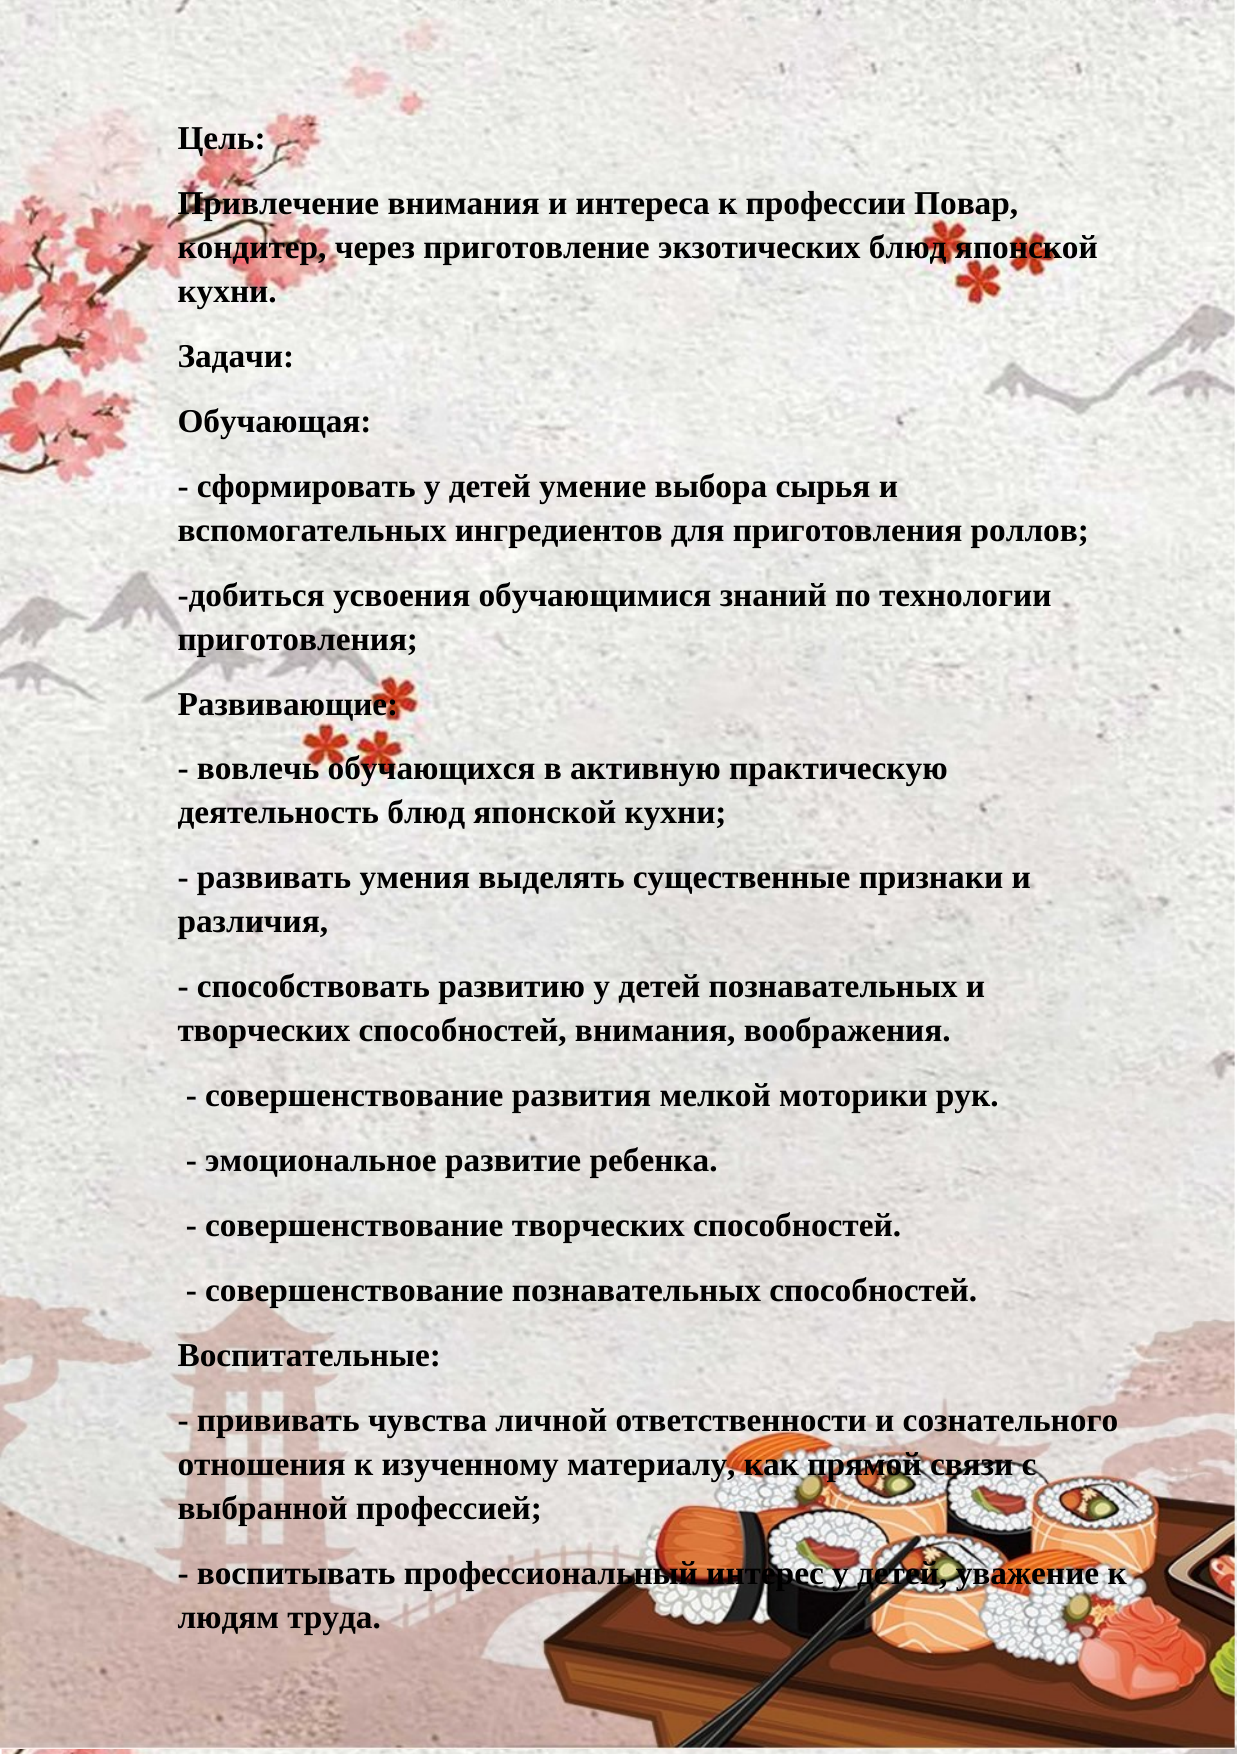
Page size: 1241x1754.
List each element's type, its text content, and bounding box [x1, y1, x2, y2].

text Воспитательные: [177, 1335, 1152, 1373]
text - эмоциональное развитие ребенка. [177, 1140, 1152, 1179]
text - совершенствование творческих способностей. [177, 1205, 1152, 1244]
text - вовлечь обучающихся в активную практическую деятельность блюд японской кухни; [177, 749, 1152, 831]
text - совершенствование познавательных способностей. [177, 1270, 1152, 1308]
text Цель: [177, 118, 1152, 156]
text Привлечение внимания и интереса к профессии Повар, кондитер, через приготовление экзотических блюд японской кухни. [177, 183, 1152, 309]
text Развивающие: [177, 684, 1152, 722]
text Обучающая: [177, 401, 1152, 439]
text - прививать чувства личной ответственности и сознательного отношения к изученному материалу, как прямой связи с выбранной профессией; [177, 1400, 1152, 1526]
text - воспитывать профессиональный интерес у детей, уважение к людям труда. [177, 1553, 1152, 1635]
text - способствовать развитию у детей познавательных и творческих способностей, внимания, воображения. [177, 967, 1152, 1049]
text Задачи: [177, 336, 1152, 374]
text - развивать умения выделять существенные признаки и различия, [177, 858, 1152, 940]
text - сформировать у детей умение выбора сырья и вспомогательных ингредиентов для приготовления роллов; [177, 466, 1152, 548]
text - совершенствование развития мелкой моторики рук. [177, 1076, 1152, 1114]
text -добиться усвоения обучающимися знаний по технологии приготовления; [177, 575, 1152, 657]
picture [0, 0, 1237, 1754]
